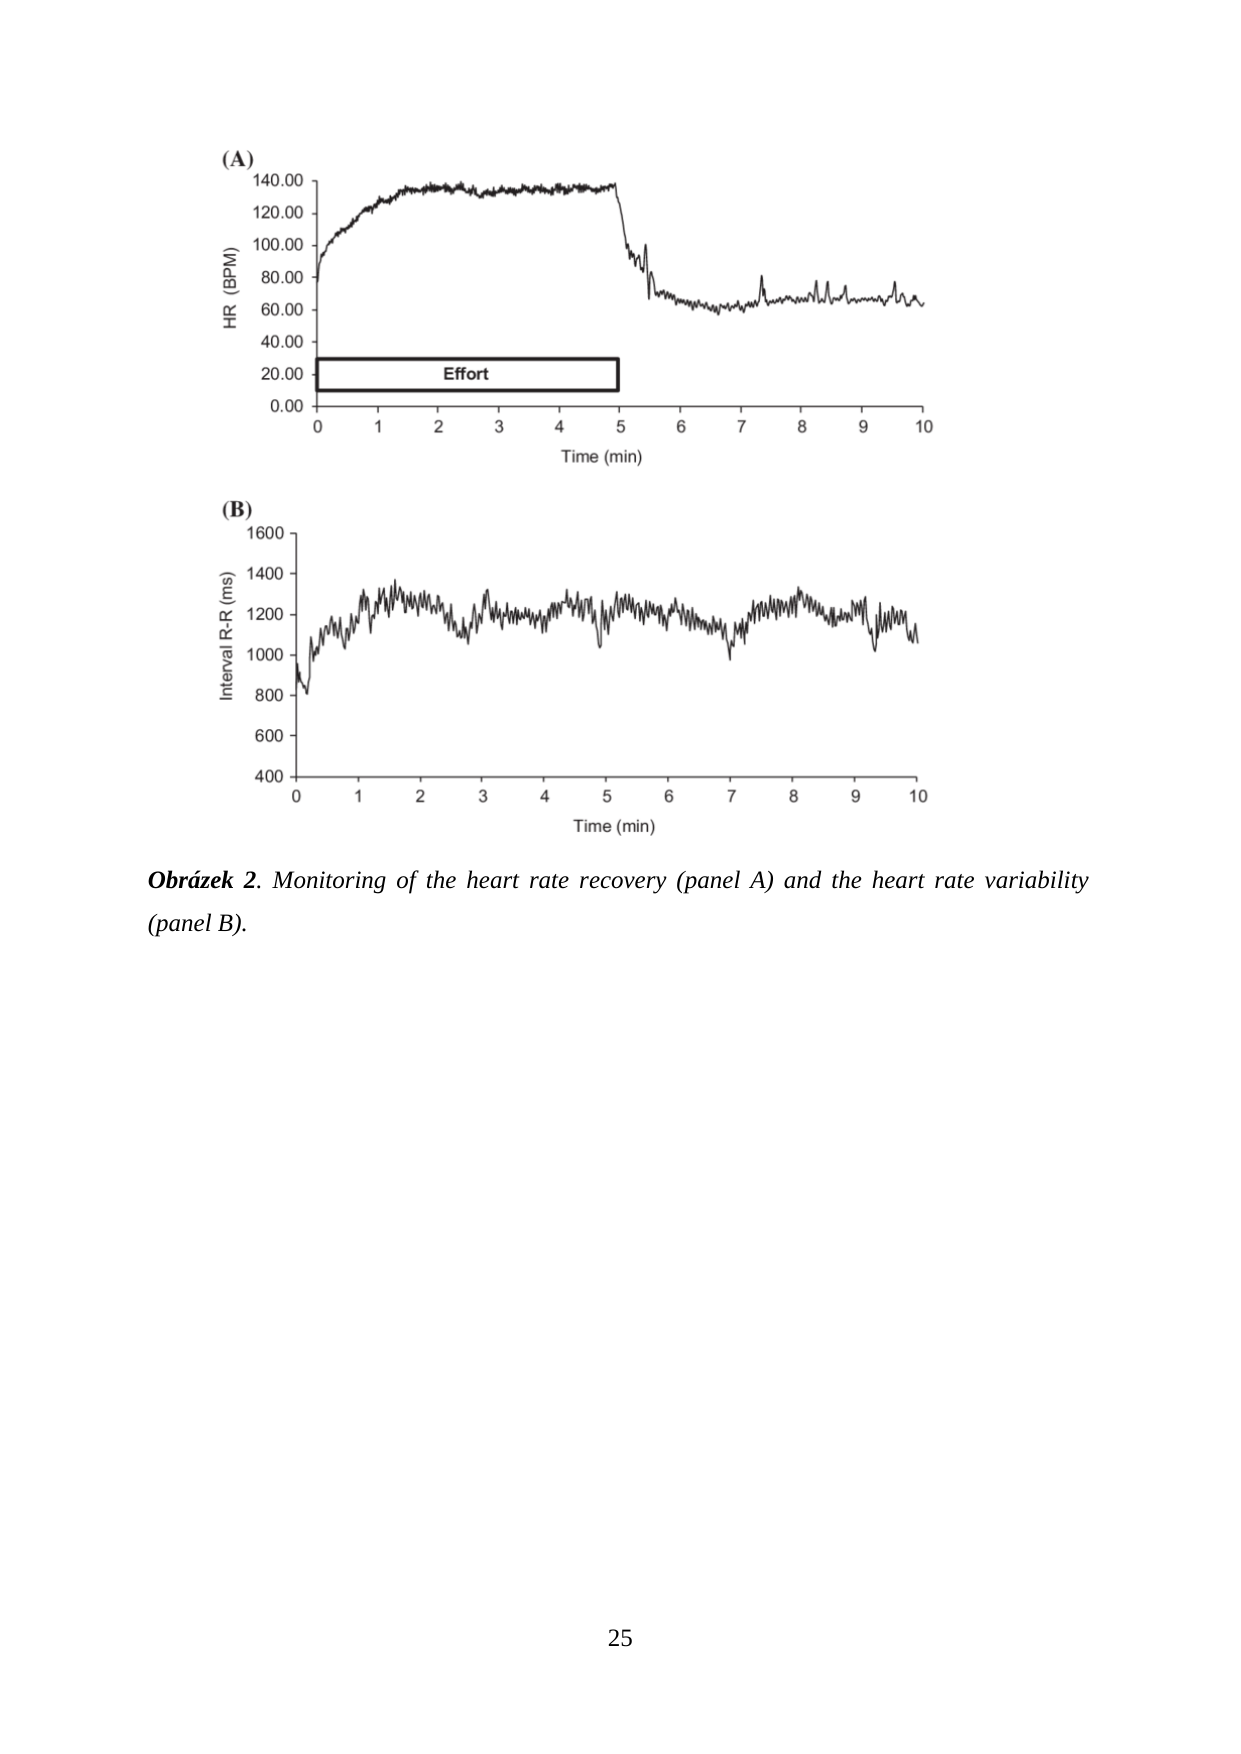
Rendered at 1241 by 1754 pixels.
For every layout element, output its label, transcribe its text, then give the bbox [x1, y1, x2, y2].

text Obrázek 2. Monitoring of the heart rate recovery (panel A) and the heart rate variability (panel B). [148, 865, 1093, 937]
picture [147, 147, 1004, 838]
